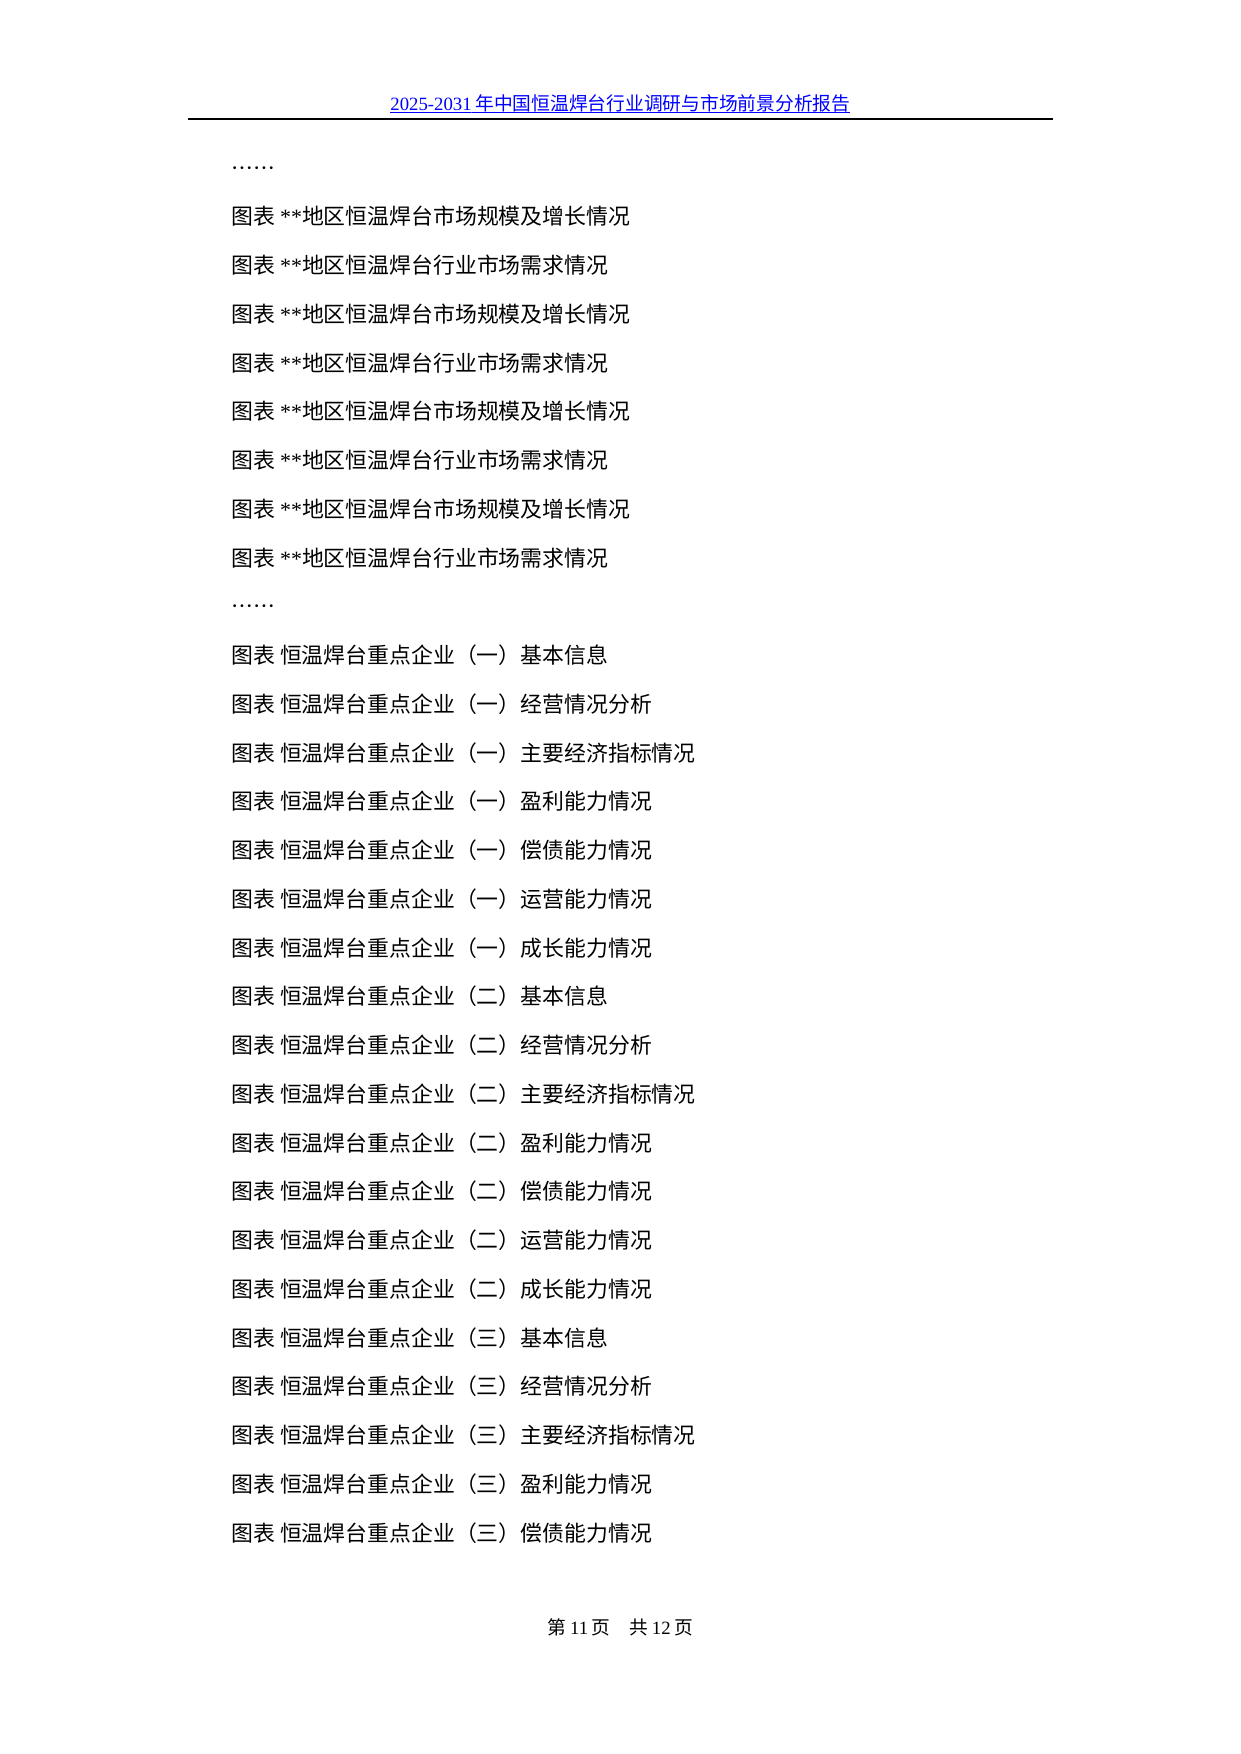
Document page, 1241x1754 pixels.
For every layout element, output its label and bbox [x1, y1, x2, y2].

text [187, 150, 1053, 1548]
